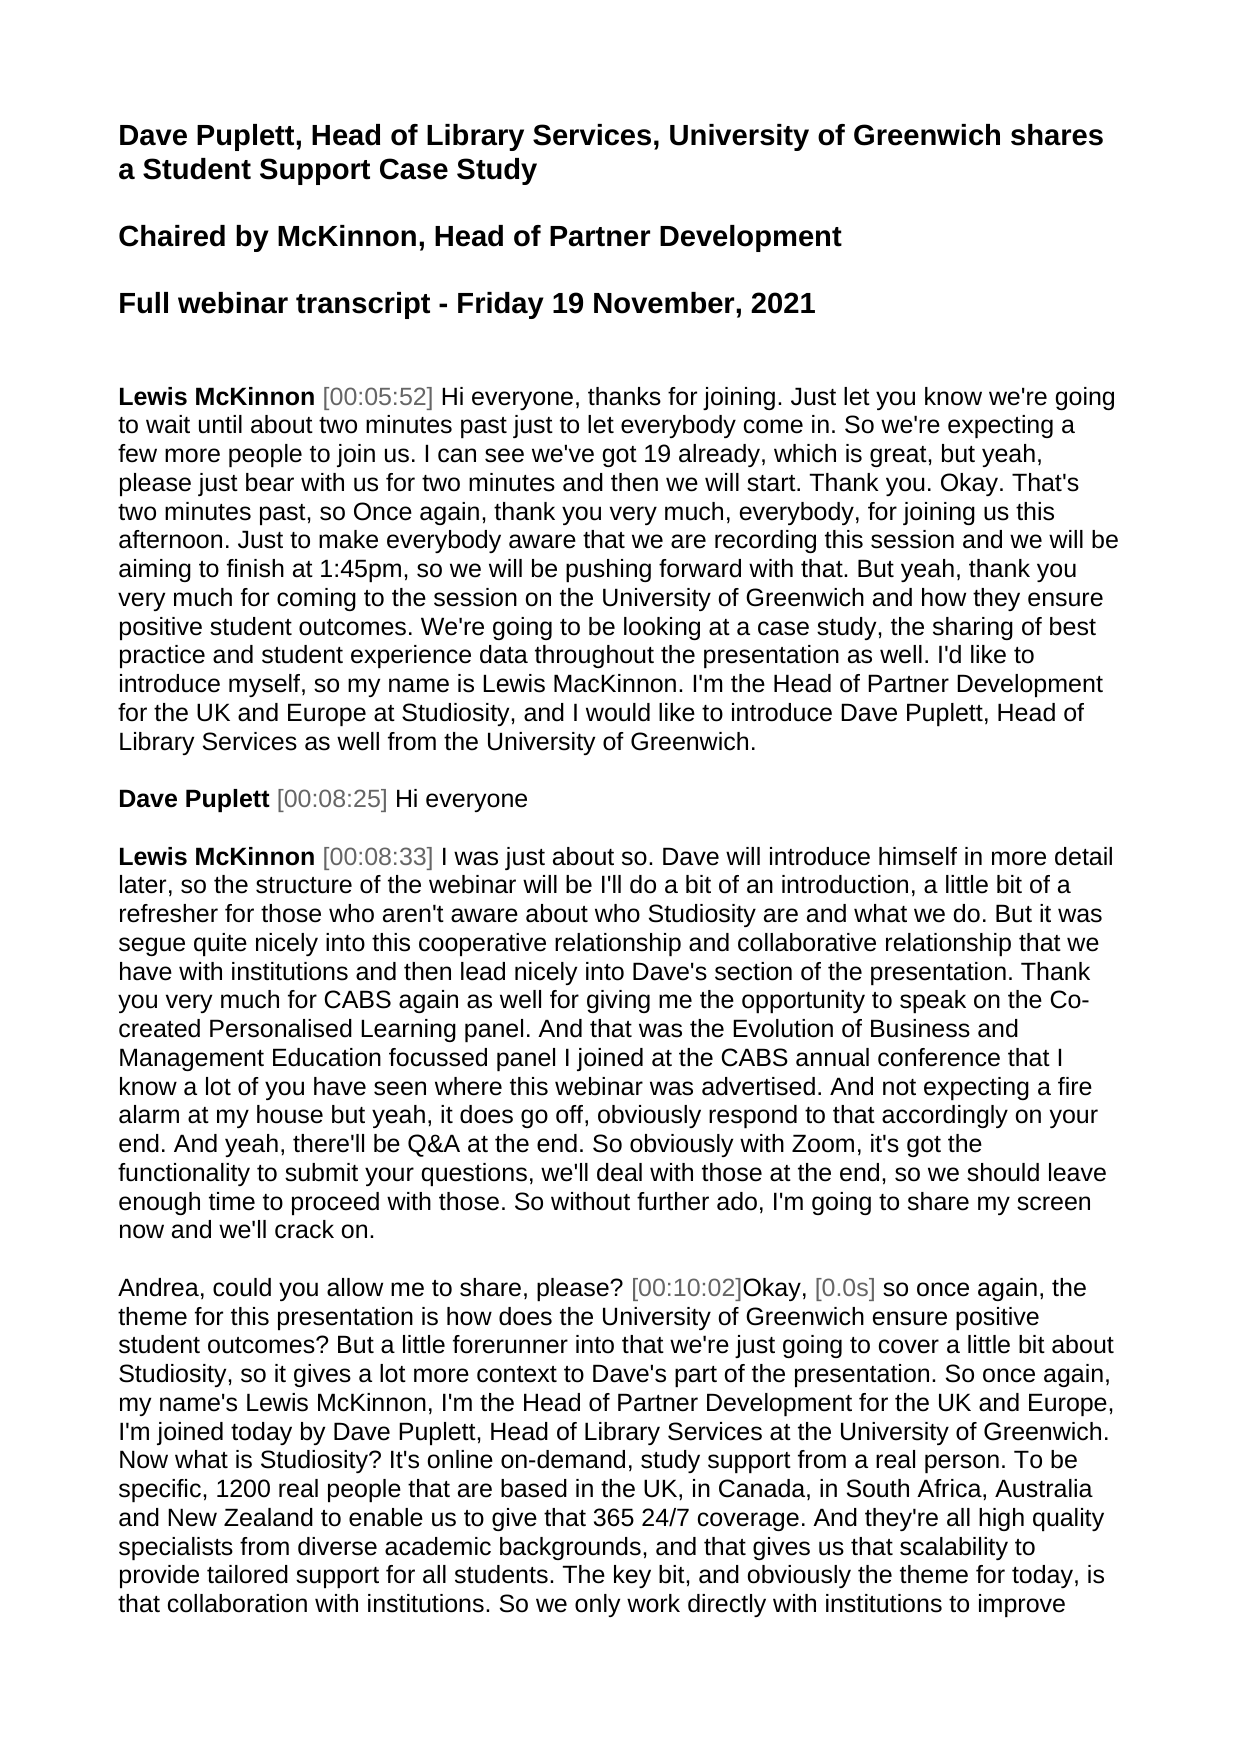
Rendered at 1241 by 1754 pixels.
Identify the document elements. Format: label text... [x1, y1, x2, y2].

text Full webinar transcript - Friday 19 November, 2021 [118, 286, 1122, 319]
text Lewis McKinnon [00:08:33] I was just about so. Dave will introduce himself in more detail later, so the structure of the webinar will be I'll do a bit of an introduction, a little bit of a refresher for those who aren't aware about who Studiosity are and what we do. But it was segue quite nicely into this cooperative relationship and collaborative relationship that we have with institutions and then lead nicely into Dave's section of the presentation. Thank you very much for CABS again as well for giving me the opportunity to speak on the Co-created Personalised Learning panel. And that was the Evolution of Business and Management Education focussed panel I joined at the CABS annual conference that I know a lot of you have seen where this webinar was advertised. And not expecting a fire alarm at my house but yeah, it does go off, obviously respond to that accordingly on your end. And yeah, there'll be Q&A at the end. So obviously with Zoom, it's got the functionality to submit your questions, we'll deal with those at the end, so we should leave enough time to proceed with those. So without further ado, I'm going to share my screen now and we'll crack on. [118, 842, 1122, 1244]
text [118, 1273, 1122, 1618]
text Chaired by McKinnon, Head of Partner Development [118, 219, 1122, 252]
text Lewis McKinnon [00:05:52] Hi everyone, thanks for joining. Just let you know we're going to wait until about two minutes past just to let everybody come in. So we're expecting a few more people to join us. I can see we've got 19 already, which is great, but yeah, please just bear with us for two minutes and then we will start. Thank you. Okay. That's two minutes past, so Once again, thank you very much, everybody, for joining us this afternoon. Just to make everybody aware that we are recording this session and we will be aiming to finish at 1:45pm, so we will be pushing forward with that. But yeah, thank you very much for coming to the session on the University of Greenwich and how they ensure positive student outcomes. We're going to be looking at a case study, the sharing of best practice and student experience data throughout the presentation as well. I'd like to introduce myself, so my name is Lewis MacKinnon. I'm the Head of Partner Development for the UK and Europe at Studiosity, and I would like to introduce Dave Puplett, Head of Library Services as well from the University of Greenwich. [118, 382, 1122, 755]
text Dave Puplett [00:08:25] Hi everyone [118, 784, 1122, 813]
text Dave Puplett, Head of Library Services, University of Greenwich shares a Student Support Case Study [118, 118, 1122, 185]
